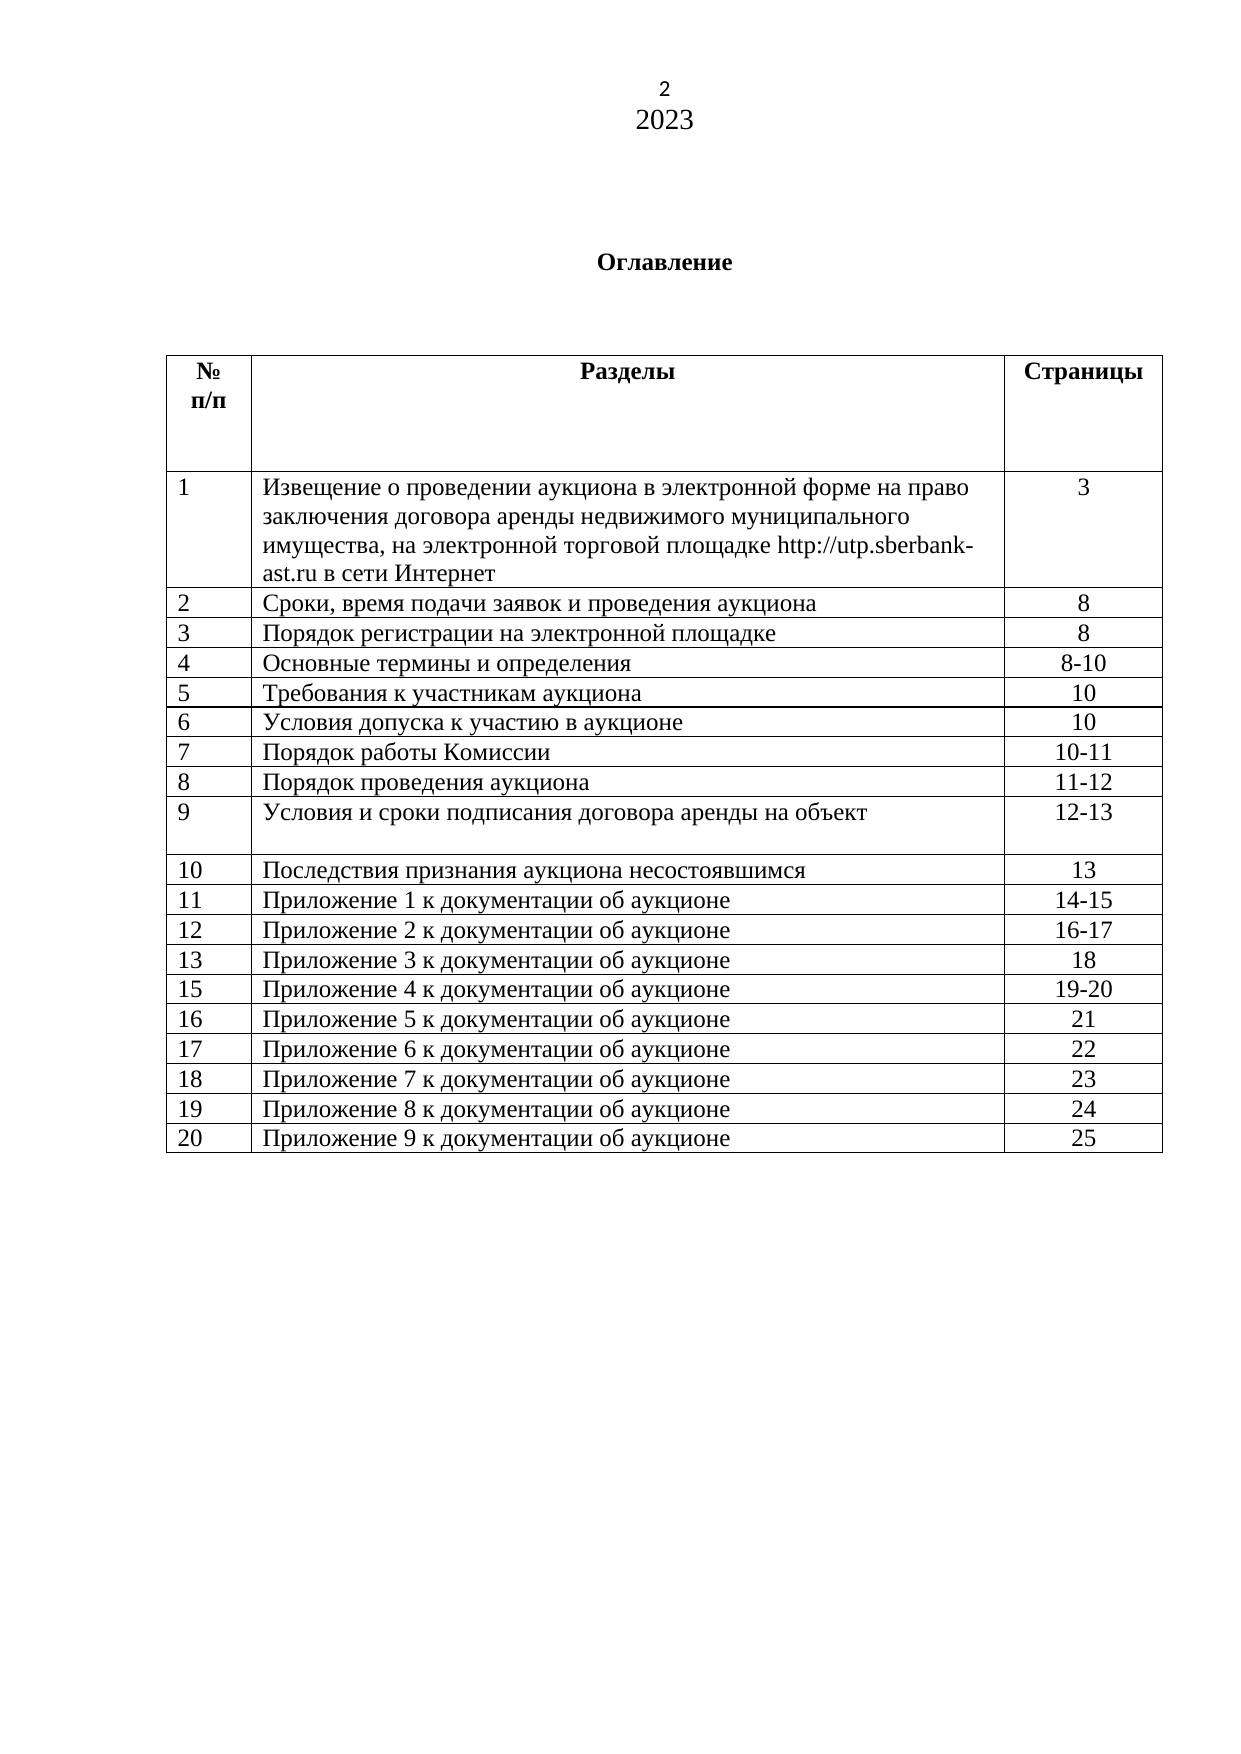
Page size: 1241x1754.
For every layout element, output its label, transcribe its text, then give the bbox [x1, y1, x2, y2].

text Оглавление [177, 247, 1152, 276]
table_cell 8 [1005, 588, 1162, 617]
table_cell 15 [167, 975, 251, 1003]
table_cell Порядок проведения аукциона [252, 767, 1004, 796]
table_cell 3 [167, 618, 251, 647]
table_cell Приложение 6 к документации об аукционе [252, 1034, 1004, 1063]
table_cell 3 [1005, 472, 1162, 587]
table_cell Сроки, время подачи заявок и проведения аукциона [252, 588, 1004, 617]
table_cell Порядок работы Комиссии [252, 737, 1004, 766]
table_cell 10 [1005, 678, 1162, 706]
table_cell Требования к участникам аукциона [252, 678, 1004, 706]
table_cell 1 [167, 472, 251, 587]
table_cell 24 [1005, 1094, 1162, 1122]
table_cell 10-11 [1005, 737, 1162, 766]
table_cell Приложение 4 к документации об аукционе [252, 975, 1004, 1003]
table_cell Приложение 8 к документации об аукционе [252, 1094, 1004, 1122]
table_cell 16 [167, 1004, 251, 1033]
table_cell 12 [167, 915, 251, 944]
table_cell 18 [1005, 945, 1162, 973]
table_cell 10 [167, 855, 251, 884]
table_cell 2 [167, 588, 251, 617]
table_cell 6 [167, 708, 251, 736]
table_cell Последствия признания аукциона несостоявшимся [252, 855, 1004, 884]
table_cell 12-13 [1005, 797, 1162, 854]
table_cell 10 [1005, 708, 1162, 736]
table_cell Извещение о проведении аукциона в электронной форме на право заключения договора аренды недвижимого муниципального имущества, на электронной торговой площадке http://utp.sberbank-ast.ru в сети Интернет [252, 472, 1004, 587]
table_cell 8 [1005, 618, 1162, 647]
table_cell 14-15 [1005, 885, 1162, 914]
table_cell Порядок регистрации на электронной площадке [252, 618, 1004, 647]
table_cell 16-17 [1005, 915, 1162, 944]
table_header Страницы [1005, 356, 1162, 471]
table_header № п/п [167, 356, 251, 471]
table_cell Приложение 2 к документации об аукционе [252, 915, 1004, 944]
table_cell 13 [167, 945, 251, 973]
table_cell 13 [1005, 855, 1162, 884]
table_cell 9 [167, 797, 251, 854]
table_cell 25 [1005, 1124, 1162, 1152]
table_cell Приложение 7 к документации об аукционе [252, 1064, 1004, 1093]
table_cell 17 [167, 1034, 251, 1063]
table_cell 8-10 [1005, 648, 1162, 677]
table_cell 22 [1005, 1034, 1162, 1063]
table_cell 11-12 [1005, 767, 1162, 796]
table_cell 7 [167, 737, 251, 766]
table_cell 19 [167, 1094, 251, 1122]
table_cell Условия допуска к участию в аукционе [252, 708, 1004, 736]
table_cell 18 [167, 1064, 251, 1093]
table_cell 19-20 [1005, 975, 1162, 1003]
table_cell 23 [1005, 1064, 1162, 1093]
table_cell Приложение 9 к документации об аукционе [252, 1124, 1004, 1152]
table_cell 21 [1005, 1004, 1162, 1033]
table_cell 5 [167, 678, 251, 706]
table_cell 8 [167, 767, 251, 796]
text 2023 [177, 102, 1152, 135]
table_cell 4 [167, 648, 251, 677]
table_cell Приложение 1 к документации об аукционе [252, 885, 1004, 914]
table_header Разделы [252, 356, 1004, 471]
table_cell 11 [167, 885, 251, 914]
table_cell Условия и сроки подписания договора аренды на объект [252, 797, 1004, 854]
table_cell 20 [167, 1124, 251, 1152]
table_cell Приложение 5 к документации об аукционе [252, 1004, 1004, 1033]
table_cell Основные термины и определения [252, 648, 1004, 677]
table_cell Приложение 3 к документации об аукционе [252, 945, 1004, 973]
